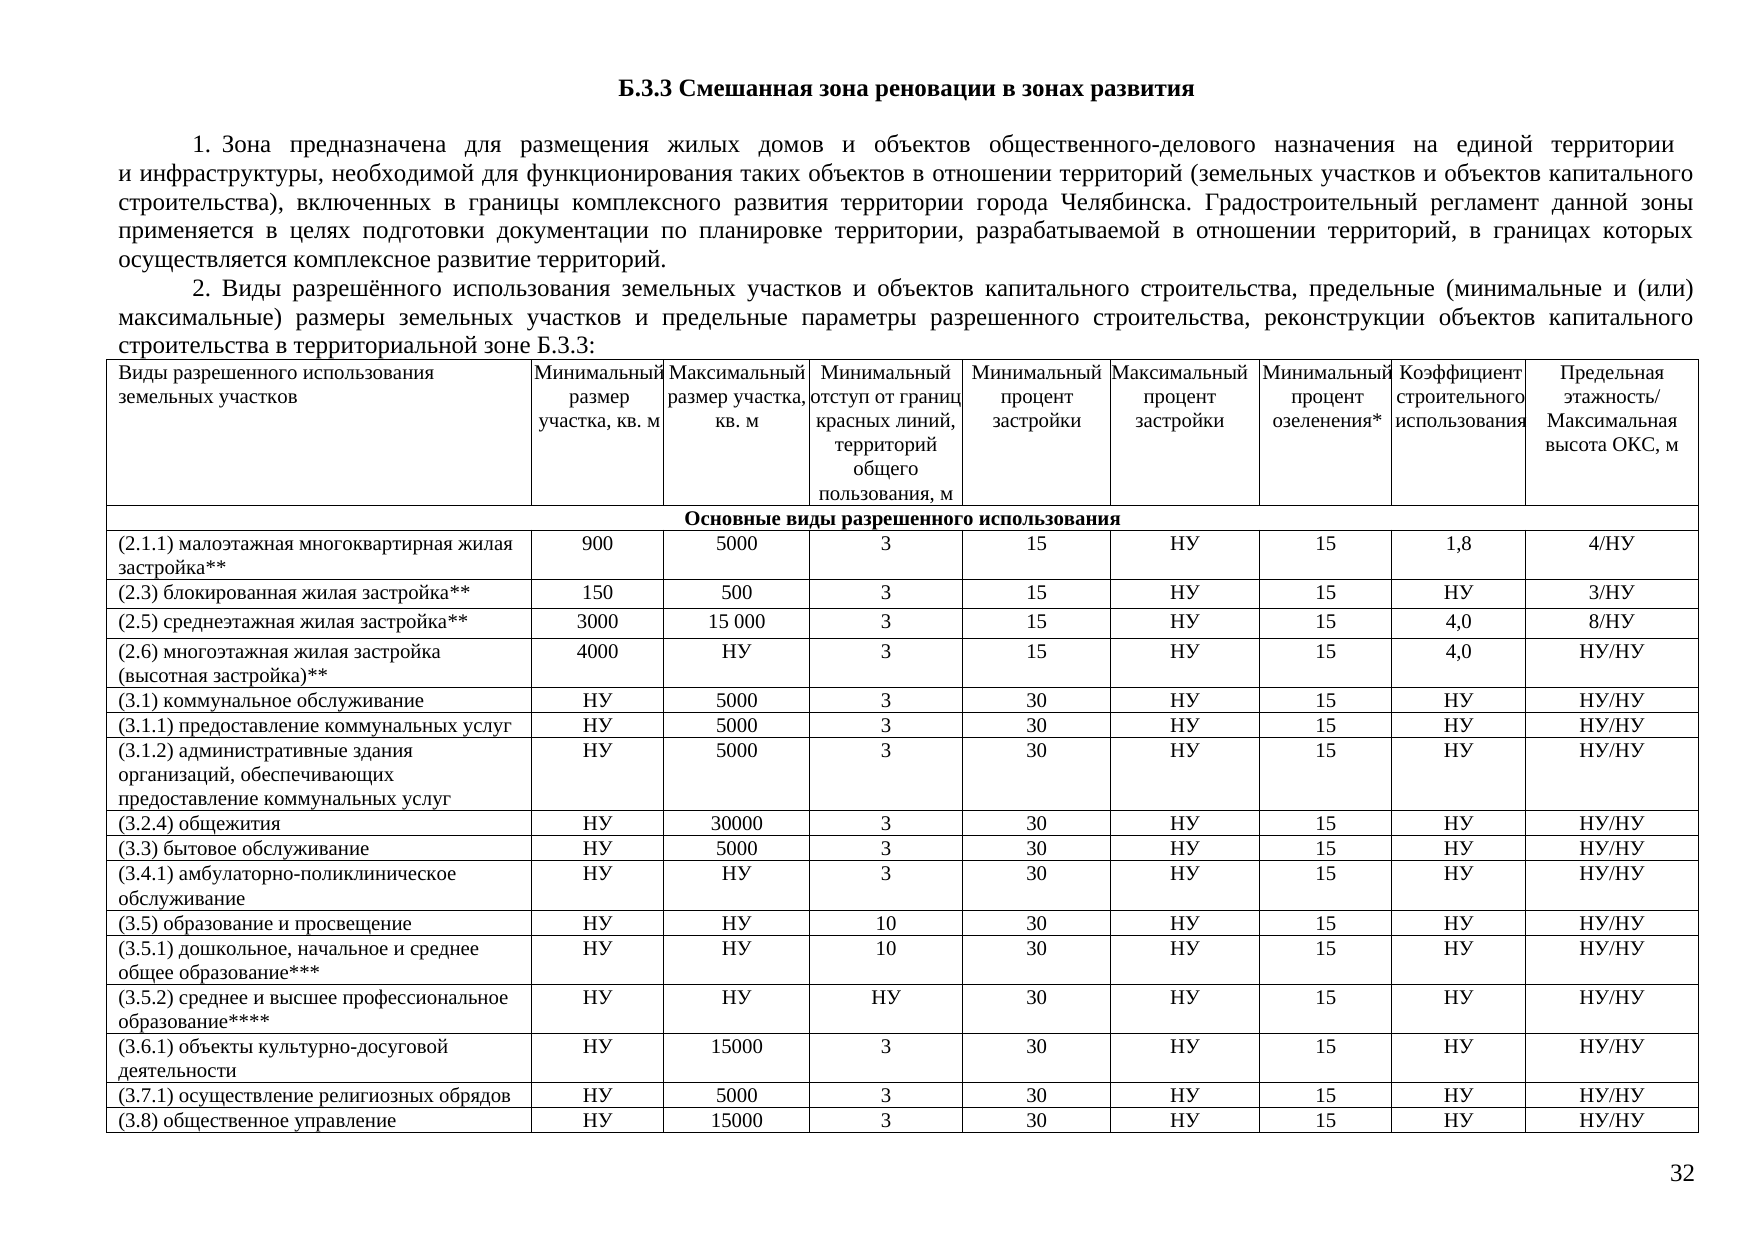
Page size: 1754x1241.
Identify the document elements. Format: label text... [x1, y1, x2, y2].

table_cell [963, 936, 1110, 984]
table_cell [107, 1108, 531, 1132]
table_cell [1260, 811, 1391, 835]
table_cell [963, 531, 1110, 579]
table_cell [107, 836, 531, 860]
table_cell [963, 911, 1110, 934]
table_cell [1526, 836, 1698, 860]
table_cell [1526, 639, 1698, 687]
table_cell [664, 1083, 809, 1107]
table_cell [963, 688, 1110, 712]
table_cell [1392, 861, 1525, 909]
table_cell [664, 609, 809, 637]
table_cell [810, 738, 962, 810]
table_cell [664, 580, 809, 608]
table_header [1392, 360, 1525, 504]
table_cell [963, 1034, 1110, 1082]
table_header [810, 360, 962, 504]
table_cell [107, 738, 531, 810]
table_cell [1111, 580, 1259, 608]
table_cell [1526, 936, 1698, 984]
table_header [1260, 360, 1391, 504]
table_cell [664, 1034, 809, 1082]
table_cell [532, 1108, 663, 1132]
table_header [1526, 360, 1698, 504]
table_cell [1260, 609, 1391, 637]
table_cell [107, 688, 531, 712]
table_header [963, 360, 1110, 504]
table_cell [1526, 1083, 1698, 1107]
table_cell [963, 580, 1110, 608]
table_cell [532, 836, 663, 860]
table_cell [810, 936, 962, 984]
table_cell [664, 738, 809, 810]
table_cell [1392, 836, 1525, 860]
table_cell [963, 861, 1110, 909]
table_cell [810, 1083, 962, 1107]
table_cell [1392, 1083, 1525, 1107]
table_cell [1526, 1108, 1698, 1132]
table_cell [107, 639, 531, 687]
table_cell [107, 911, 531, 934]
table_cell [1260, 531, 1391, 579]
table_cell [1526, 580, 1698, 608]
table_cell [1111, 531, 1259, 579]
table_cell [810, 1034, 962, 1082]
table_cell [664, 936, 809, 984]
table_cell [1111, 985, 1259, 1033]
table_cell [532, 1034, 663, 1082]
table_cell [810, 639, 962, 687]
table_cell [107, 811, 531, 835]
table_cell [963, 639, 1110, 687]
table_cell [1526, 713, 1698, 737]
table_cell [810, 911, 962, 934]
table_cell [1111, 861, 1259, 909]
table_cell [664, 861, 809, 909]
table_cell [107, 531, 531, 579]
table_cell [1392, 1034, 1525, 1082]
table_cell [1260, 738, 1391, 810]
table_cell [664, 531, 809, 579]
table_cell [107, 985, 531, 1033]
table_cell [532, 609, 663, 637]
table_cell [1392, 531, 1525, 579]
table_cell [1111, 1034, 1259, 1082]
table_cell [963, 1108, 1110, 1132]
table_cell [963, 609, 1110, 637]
text Б.3.3 Смешанная зона реновации в зонах развития [118, 73, 1695, 102]
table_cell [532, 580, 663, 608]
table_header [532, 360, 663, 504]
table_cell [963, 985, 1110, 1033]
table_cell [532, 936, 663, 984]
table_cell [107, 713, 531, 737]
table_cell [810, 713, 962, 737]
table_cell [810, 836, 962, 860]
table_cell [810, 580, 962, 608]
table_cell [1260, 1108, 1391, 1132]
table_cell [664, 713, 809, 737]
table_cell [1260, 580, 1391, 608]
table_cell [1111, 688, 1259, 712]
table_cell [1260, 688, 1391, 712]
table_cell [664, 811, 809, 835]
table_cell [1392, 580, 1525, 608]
list Виды разрешённого использования земельных участков и объектов капитального строительства, предельные (минимальные и (или) максимальные) размеры земельных участков и предельные параметры разрешенного строительства, реконструкции объектов капитального строительства в территориальной зоне Б.3.3: [118, 273, 1695, 359]
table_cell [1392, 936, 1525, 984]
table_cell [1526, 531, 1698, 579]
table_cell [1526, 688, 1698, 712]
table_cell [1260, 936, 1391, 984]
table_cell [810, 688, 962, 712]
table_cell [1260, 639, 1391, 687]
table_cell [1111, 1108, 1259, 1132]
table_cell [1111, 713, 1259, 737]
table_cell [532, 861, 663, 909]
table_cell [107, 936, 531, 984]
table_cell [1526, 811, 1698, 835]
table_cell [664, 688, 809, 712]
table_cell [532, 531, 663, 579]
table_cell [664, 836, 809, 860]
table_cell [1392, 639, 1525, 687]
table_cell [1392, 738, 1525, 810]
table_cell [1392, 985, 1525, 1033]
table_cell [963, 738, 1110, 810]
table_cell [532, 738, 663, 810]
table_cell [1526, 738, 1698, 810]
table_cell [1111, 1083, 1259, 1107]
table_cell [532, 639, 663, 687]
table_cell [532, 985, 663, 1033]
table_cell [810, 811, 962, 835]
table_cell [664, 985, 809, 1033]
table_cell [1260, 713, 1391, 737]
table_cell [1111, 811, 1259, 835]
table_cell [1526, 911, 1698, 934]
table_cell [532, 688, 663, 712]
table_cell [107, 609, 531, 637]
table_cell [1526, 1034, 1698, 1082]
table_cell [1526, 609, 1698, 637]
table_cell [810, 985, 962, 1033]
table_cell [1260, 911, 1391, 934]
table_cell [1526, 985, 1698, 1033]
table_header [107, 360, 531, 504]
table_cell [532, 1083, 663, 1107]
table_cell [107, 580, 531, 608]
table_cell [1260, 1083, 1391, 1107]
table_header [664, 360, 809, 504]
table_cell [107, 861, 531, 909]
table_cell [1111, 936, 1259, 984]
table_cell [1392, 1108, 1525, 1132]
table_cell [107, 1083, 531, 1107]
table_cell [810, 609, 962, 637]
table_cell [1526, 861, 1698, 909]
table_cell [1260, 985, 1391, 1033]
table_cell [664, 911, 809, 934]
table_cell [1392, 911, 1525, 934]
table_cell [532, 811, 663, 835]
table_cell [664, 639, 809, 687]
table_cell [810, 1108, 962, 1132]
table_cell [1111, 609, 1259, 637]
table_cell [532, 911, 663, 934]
list Зона предназначена для размещения жилых домов и объектов общественного-делового назначения на единой территории и инфраструктуры, необходимой для функционирования таких объектов в отношении территорий (земельных участков и объектов капитального строительства), включенных в границы комплексного развития территории города Челябинска. Градостроительный регламент данной зоны применяется в целях подготовки документации по планировке территории, разрабатываемой в отношении территорий, в границах которых осуществляется комплексное развитие территорий. [118, 129, 1695, 273]
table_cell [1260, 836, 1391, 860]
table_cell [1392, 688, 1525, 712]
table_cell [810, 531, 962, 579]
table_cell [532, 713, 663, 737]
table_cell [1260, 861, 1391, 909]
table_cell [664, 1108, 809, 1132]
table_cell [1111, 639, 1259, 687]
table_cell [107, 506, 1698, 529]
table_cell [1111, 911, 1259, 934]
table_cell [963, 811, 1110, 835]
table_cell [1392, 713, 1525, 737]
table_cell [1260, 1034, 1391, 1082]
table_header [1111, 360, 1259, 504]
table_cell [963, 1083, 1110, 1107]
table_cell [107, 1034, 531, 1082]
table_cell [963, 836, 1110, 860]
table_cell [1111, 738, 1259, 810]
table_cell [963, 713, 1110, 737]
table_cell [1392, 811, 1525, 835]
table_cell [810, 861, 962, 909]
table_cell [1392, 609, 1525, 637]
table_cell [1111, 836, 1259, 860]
